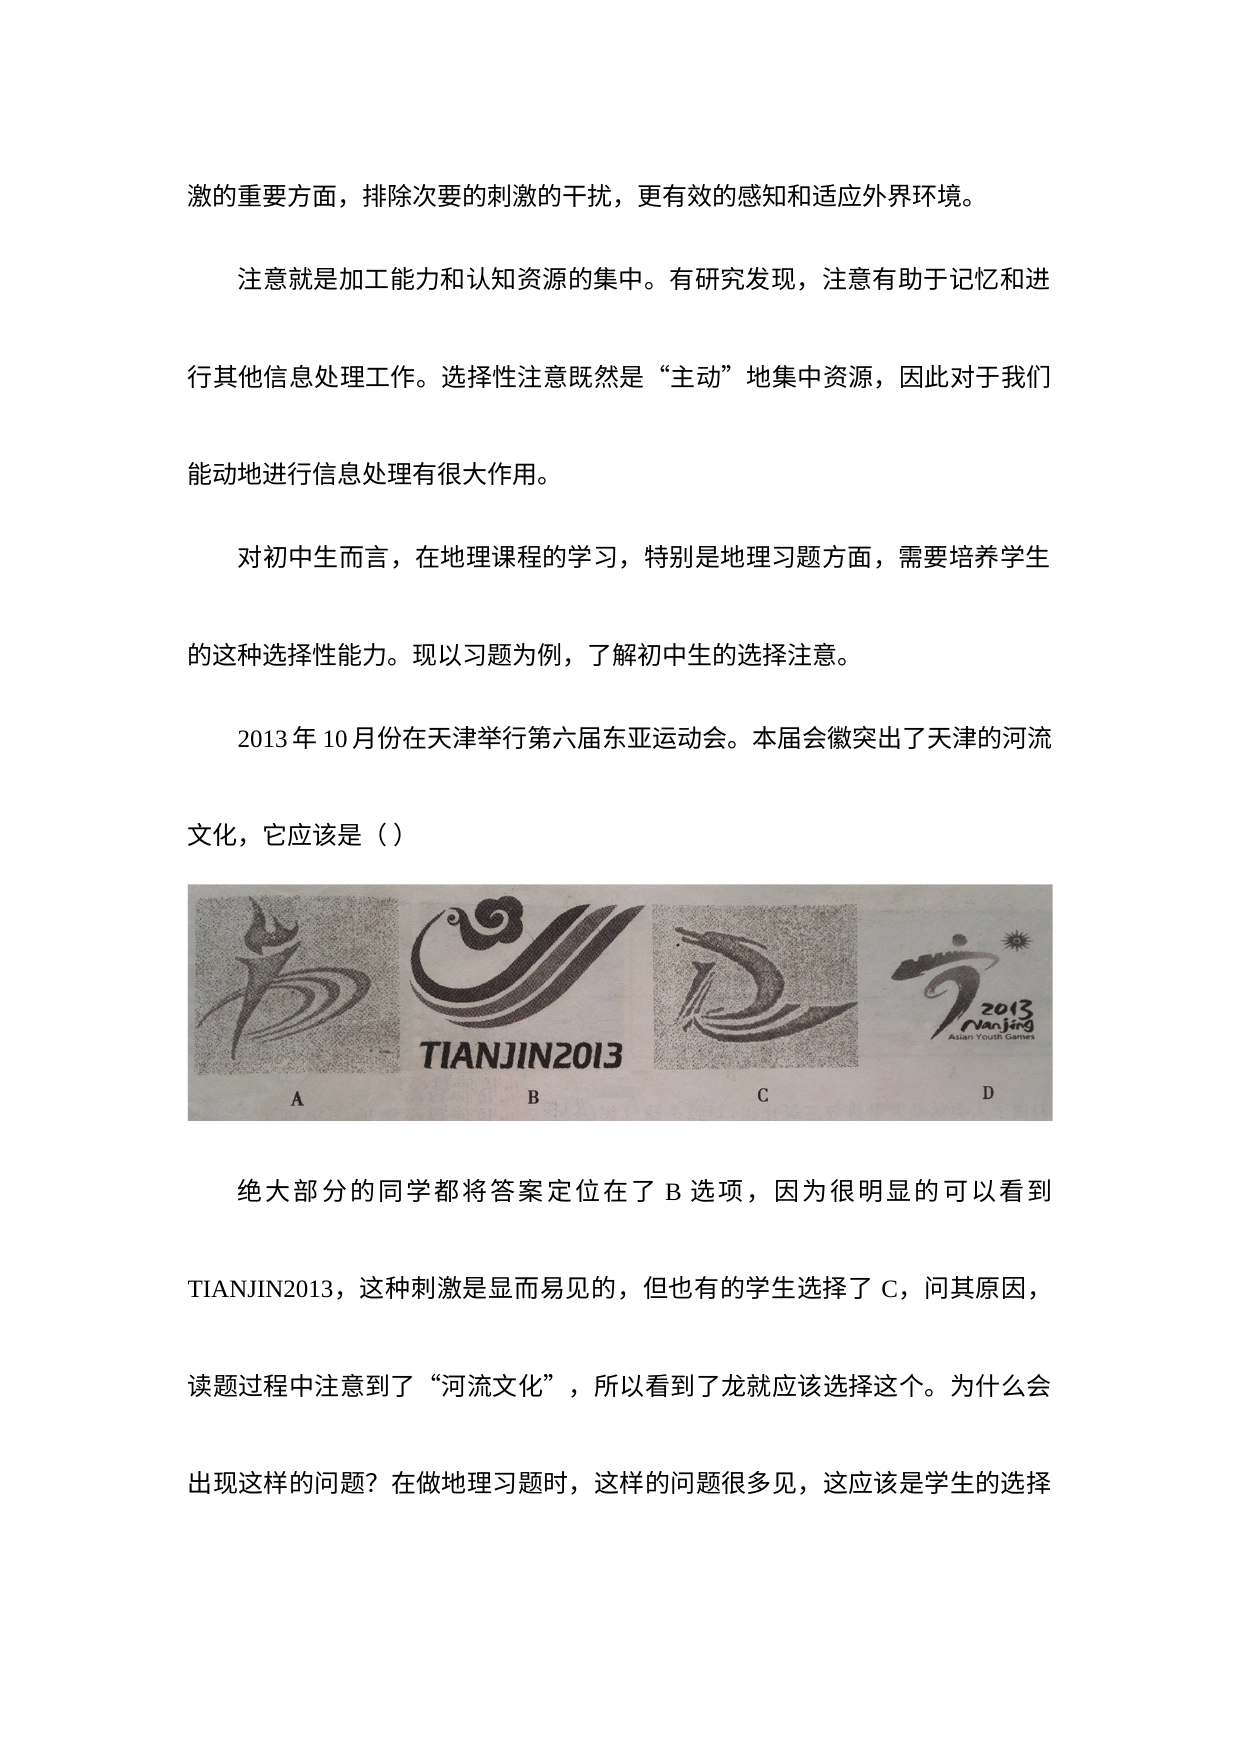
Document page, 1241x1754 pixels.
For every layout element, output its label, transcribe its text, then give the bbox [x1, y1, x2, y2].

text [187, 162, 1053, 227]
text 对初中生而言，在地理课程的学习，特别是地理习题方面，需要培养学生的这种选择性能力。现以习题为例，了解初中生的选择注意。 [187, 523, 1053, 686]
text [187, 1157, 1053, 1514]
text 注意就是加工能力和认知资源的集中。有研究发现，注意有助于记忆和进行其他信息处理工作。选择性注意既然是“主动”地集中资源，因此对于我们能动地进行信息处理有很大作用。 [187, 245, 1053, 505]
picture [187, 884, 1053, 1121]
text 2013年10月份在天津举行第六届东亚运动会。本届会徽突出了天津的河流文化，它应该是（ ） [187, 704, 1053, 866]
